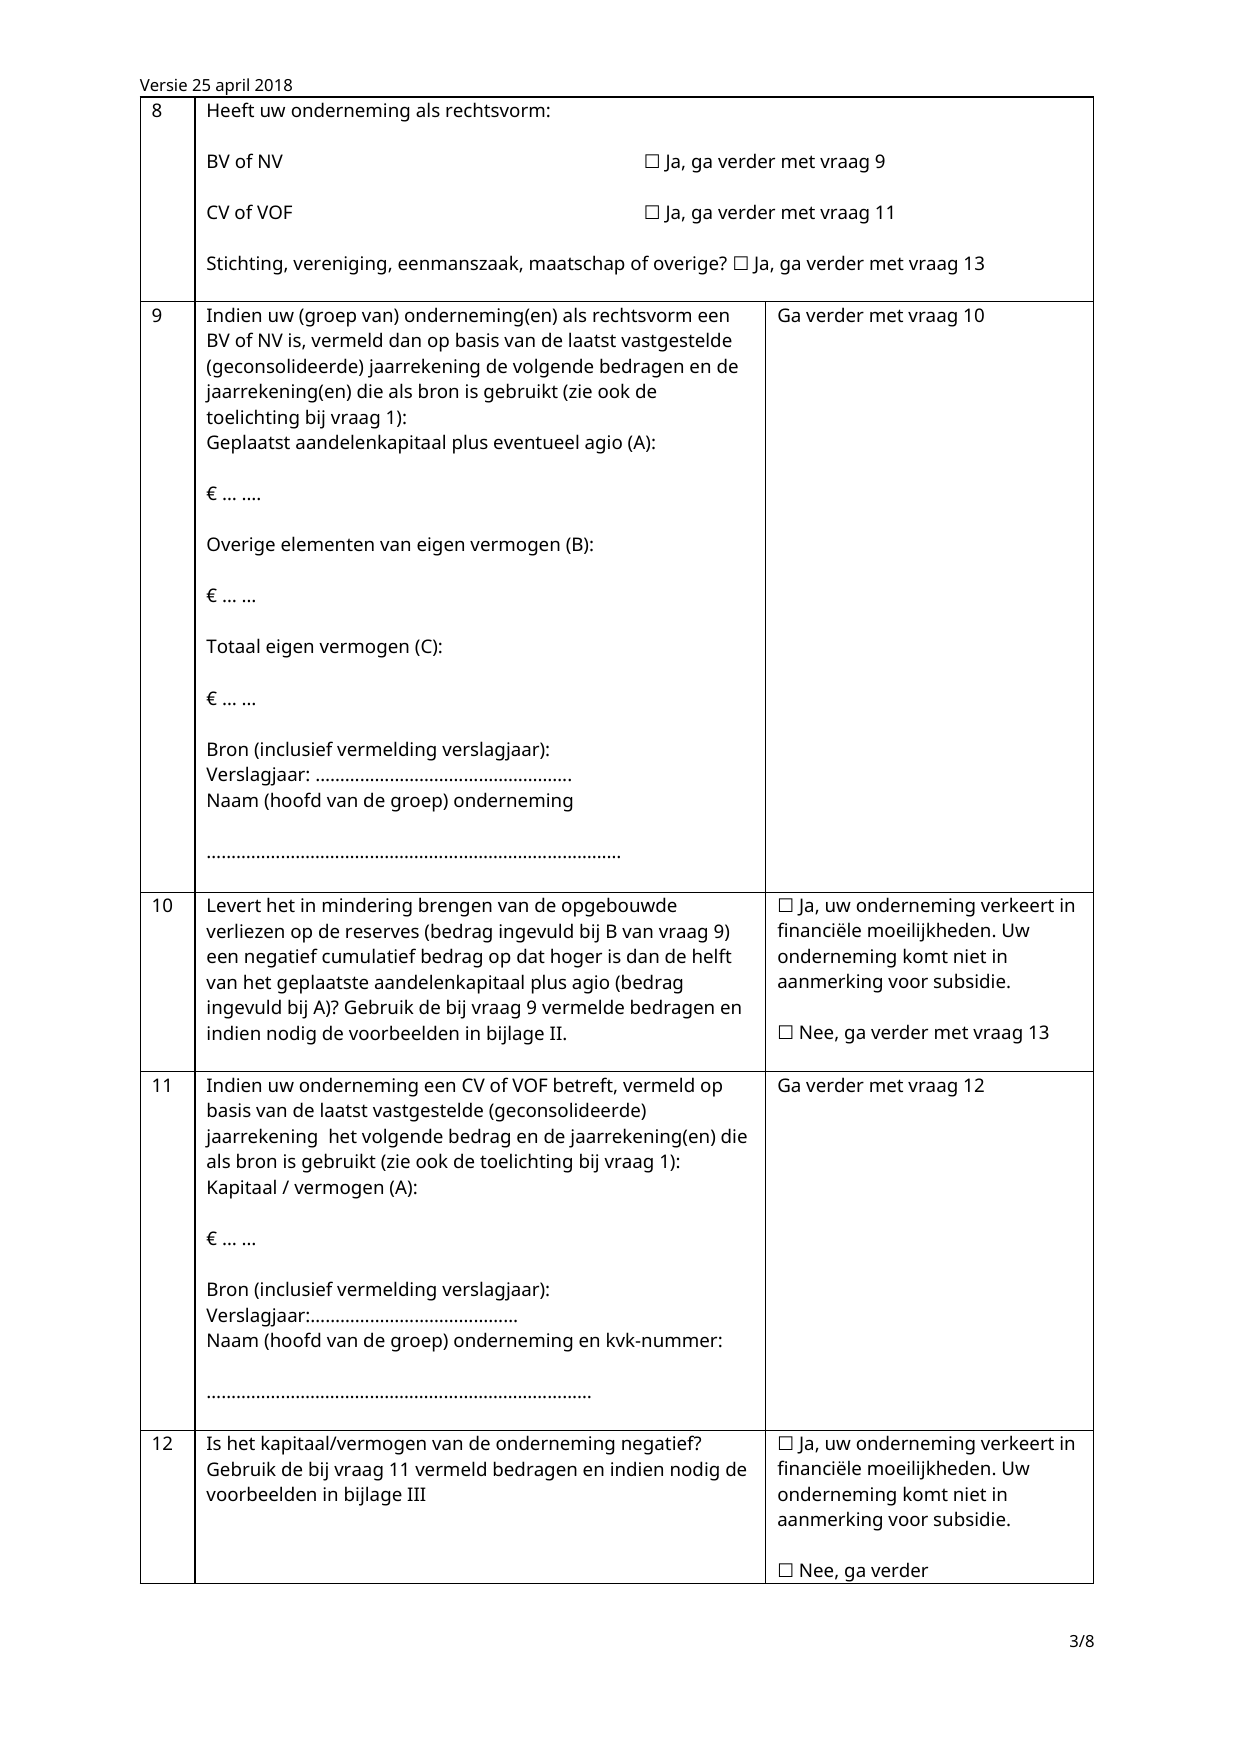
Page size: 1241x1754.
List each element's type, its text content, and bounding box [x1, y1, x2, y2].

table_cell ☐ Ja, uw onderneming verkeert in financiële moeilijkheden. Uw onderneming komt niet in aanmerking voor subsidie. ☐ Nee, ga verder [766, 1431, 1093, 1582]
table_cell Indien uw (groep van) onderneming(en) als rechtsvorm een BV of NV is, vermeld dan op basis van de laatst vastgestelde (geconsolideerde) jaarrekening de volgende bedragen en de jaarrekening(en) die als bron is gebruikt (zie ook de toelichting bij vraag 1): Geplaatst aandelenkapitaal plus eventueel agio (A): € … …. Overige elementen van eigen vermogen (B): € … … Totaal eigen vermogen (C): € … … Bron (inclusief vermelding verslagjaar): Verslagjaar: ……………………………………………. Naam (hoofd van de groep) onderneming ………………………………………………………………………… [196, 302, 765, 892]
table_header Heeft uw onderneming als rechtsvorm: BV of NV ☐ Ja, ga verder met vraag 9 CV of VOF ☐ Ja, ga verder met vraag 11 Stichting, vereniging, eenmanszaak, maatschap of overige? ☐ Ja, ga verder met vraag 13 [196, 98, 1093, 301]
table_cell ☐ Ja, uw onderneming verkeert in financiële moeilijkheden. Uw onderneming komt niet in aanmerking voor subsidie. ☐ Nee, ga verder met vraag 13 [766, 893, 1093, 1071]
table_cell 9 [141, 302, 194, 892]
table_cell Ga verder met vraag 10 [766, 302, 1093, 892]
table_cell Indien uw onderneming een CV of VOF betreft, vermeld op basis van de laatst vastgestelde (geconsolideerde) jaarrekening het volgende bedrag en de jaarrekening(en) die als bron is gebruikt (zie ook de toelichting bij vraag 1): Kapitaal / vermogen (A): € … … Bron (inclusief vermelding verslagjaar): Verslagjaar:…………………………………… Naam (hoofd van de groep) onderneming en kvk-nummer: …………………………………………………………………… [196, 1072, 765, 1429]
table_cell Levert het in mindering brengen van de opgebouwde verliezen op de reserves (bedrag ingevuld bij B van vraag 9) een negatief cumulatief bedrag op dat hoger is dan de helft van het geplaatste aandelenkapitaal plus agio (bedrag ingevuld bij A)? Gebruik de bij vraag 9 vermelde bedragen en indien nodig de voorbeelden in bijlage II. [196, 893, 765, 1071]
table_cell 12 [141, 1431, 194, 1582]
table_cell 11 [141, 1072, 194, 1429]
table_header 8 [141, 98, 194, 301]
table_cell Is het kapitaal/vermogen van de onderneming negatief? Gebruik de bij vraag 11 vermeld bedragen en indien nodig de voorbeelden in bijlage III [196, 1431, 765, 1582]
table_cell 10 [141, 893, 194, 1071]
table_cell Ga verder met vraag 12 [766, 1072, 1093, 1429]
